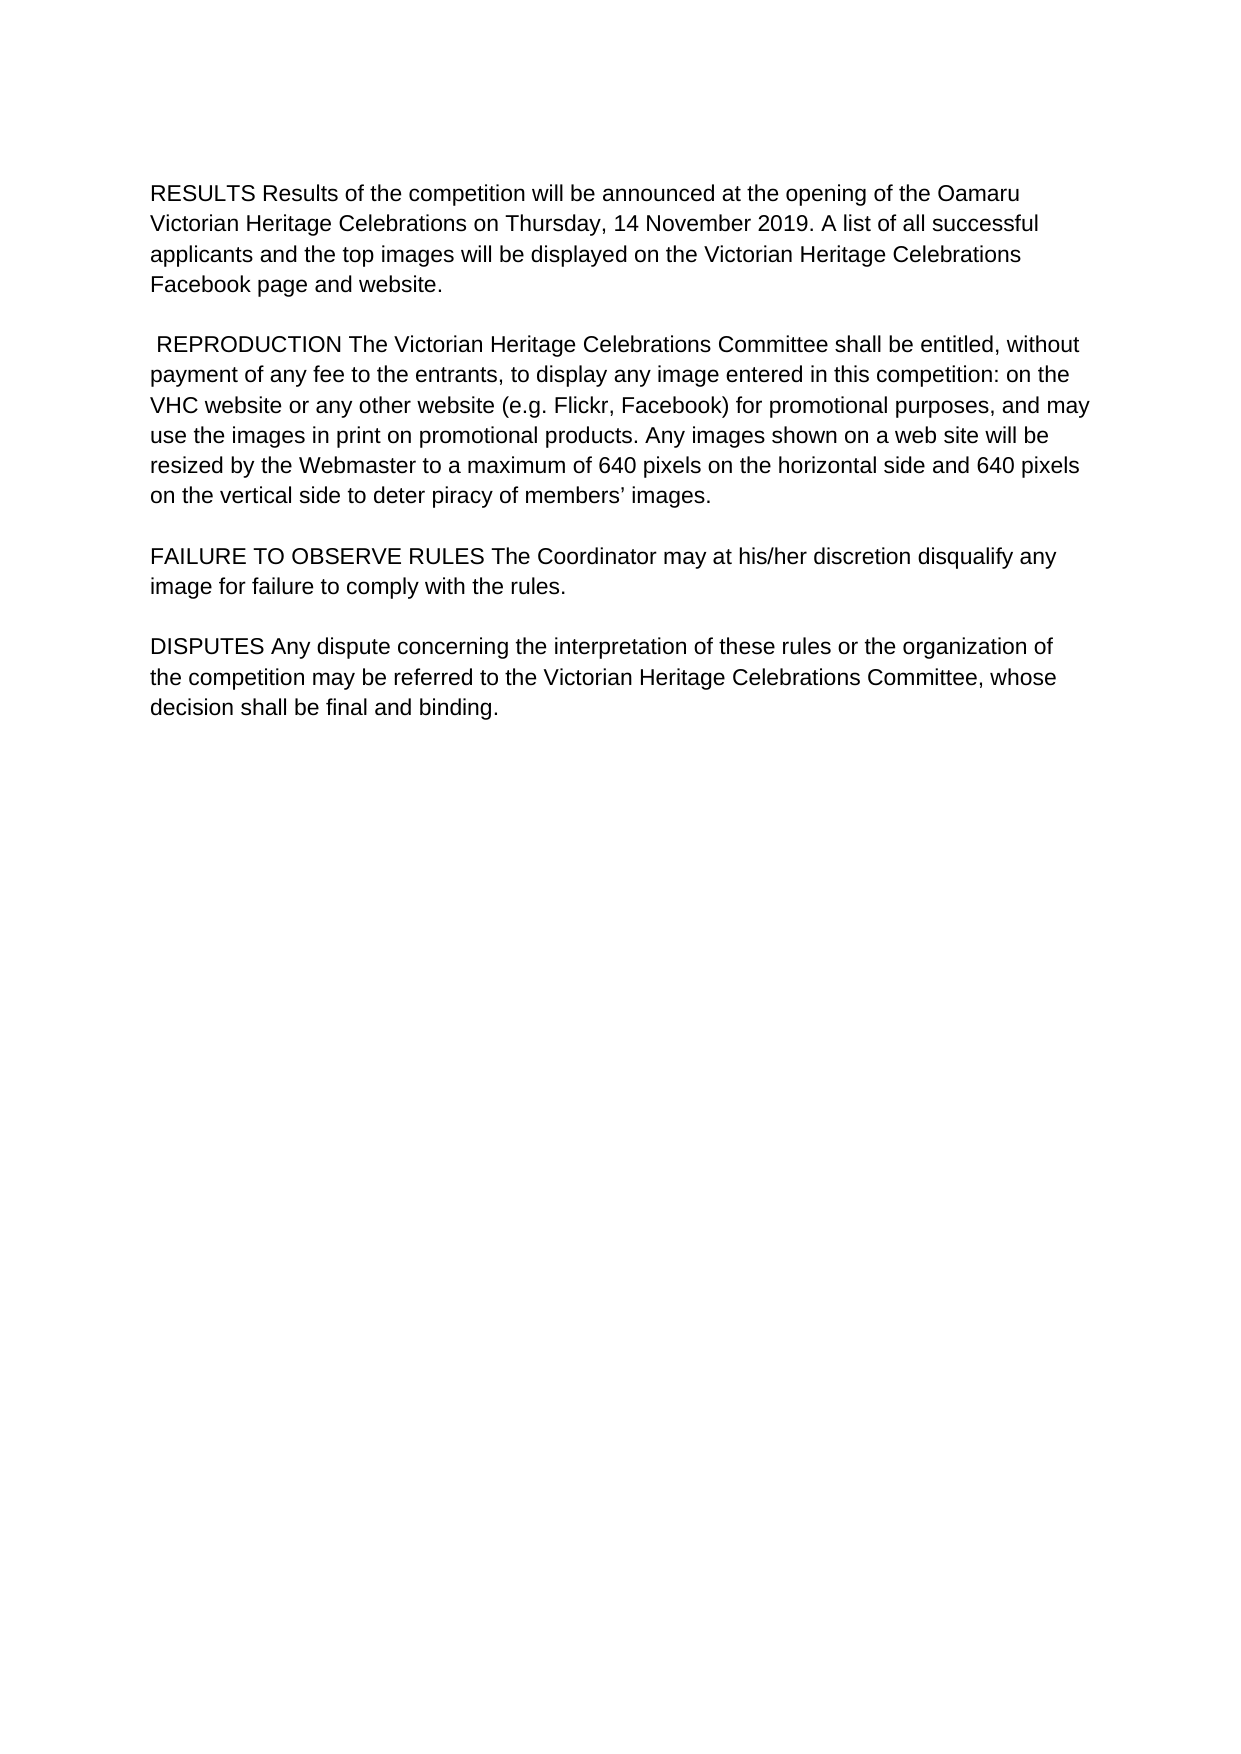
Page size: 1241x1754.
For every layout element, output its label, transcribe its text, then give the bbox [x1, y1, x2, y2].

text DISPUTES Any dispute concerning the interpretation of these rules or the organization of the competition may be referred to the Victorian Heritage Celebrations Committee, whose decision shall be final and binding. [150, 633, 1090, 720]
text REPRODUCTION The Victorian Heritage Celebrations Committee shall be entitled, without payment of any fee to the entrants, to display any image entered in this competition: on the VHC website or any other website (e.g. Flickr, Facebook) for promotional purposes, and may use the images in print on promotional products. Any images shown on a web site will be resized by the Webmaster to a maximum of 640 pixels on the horizontal side and 640 pixels on the vertical side to deter piracy of members’ images. [150, 331, 1090, 509]
text RESULTS Results of the competition will be announced at the opening of the Oamaru Victorian Heritage Celebrations on Thursday, 14 November 2019. A list of all successful applicants and the top images will be displayed on the Victorian Heritage Celebrations Facebook page and website. [150, 180, 1090, 297]
text FAILURE TO OBSERVE RULES The Coordinator may at his/her discretion disqualify any image for failure to comply with the rules. [150, 543, 1090, 599]
